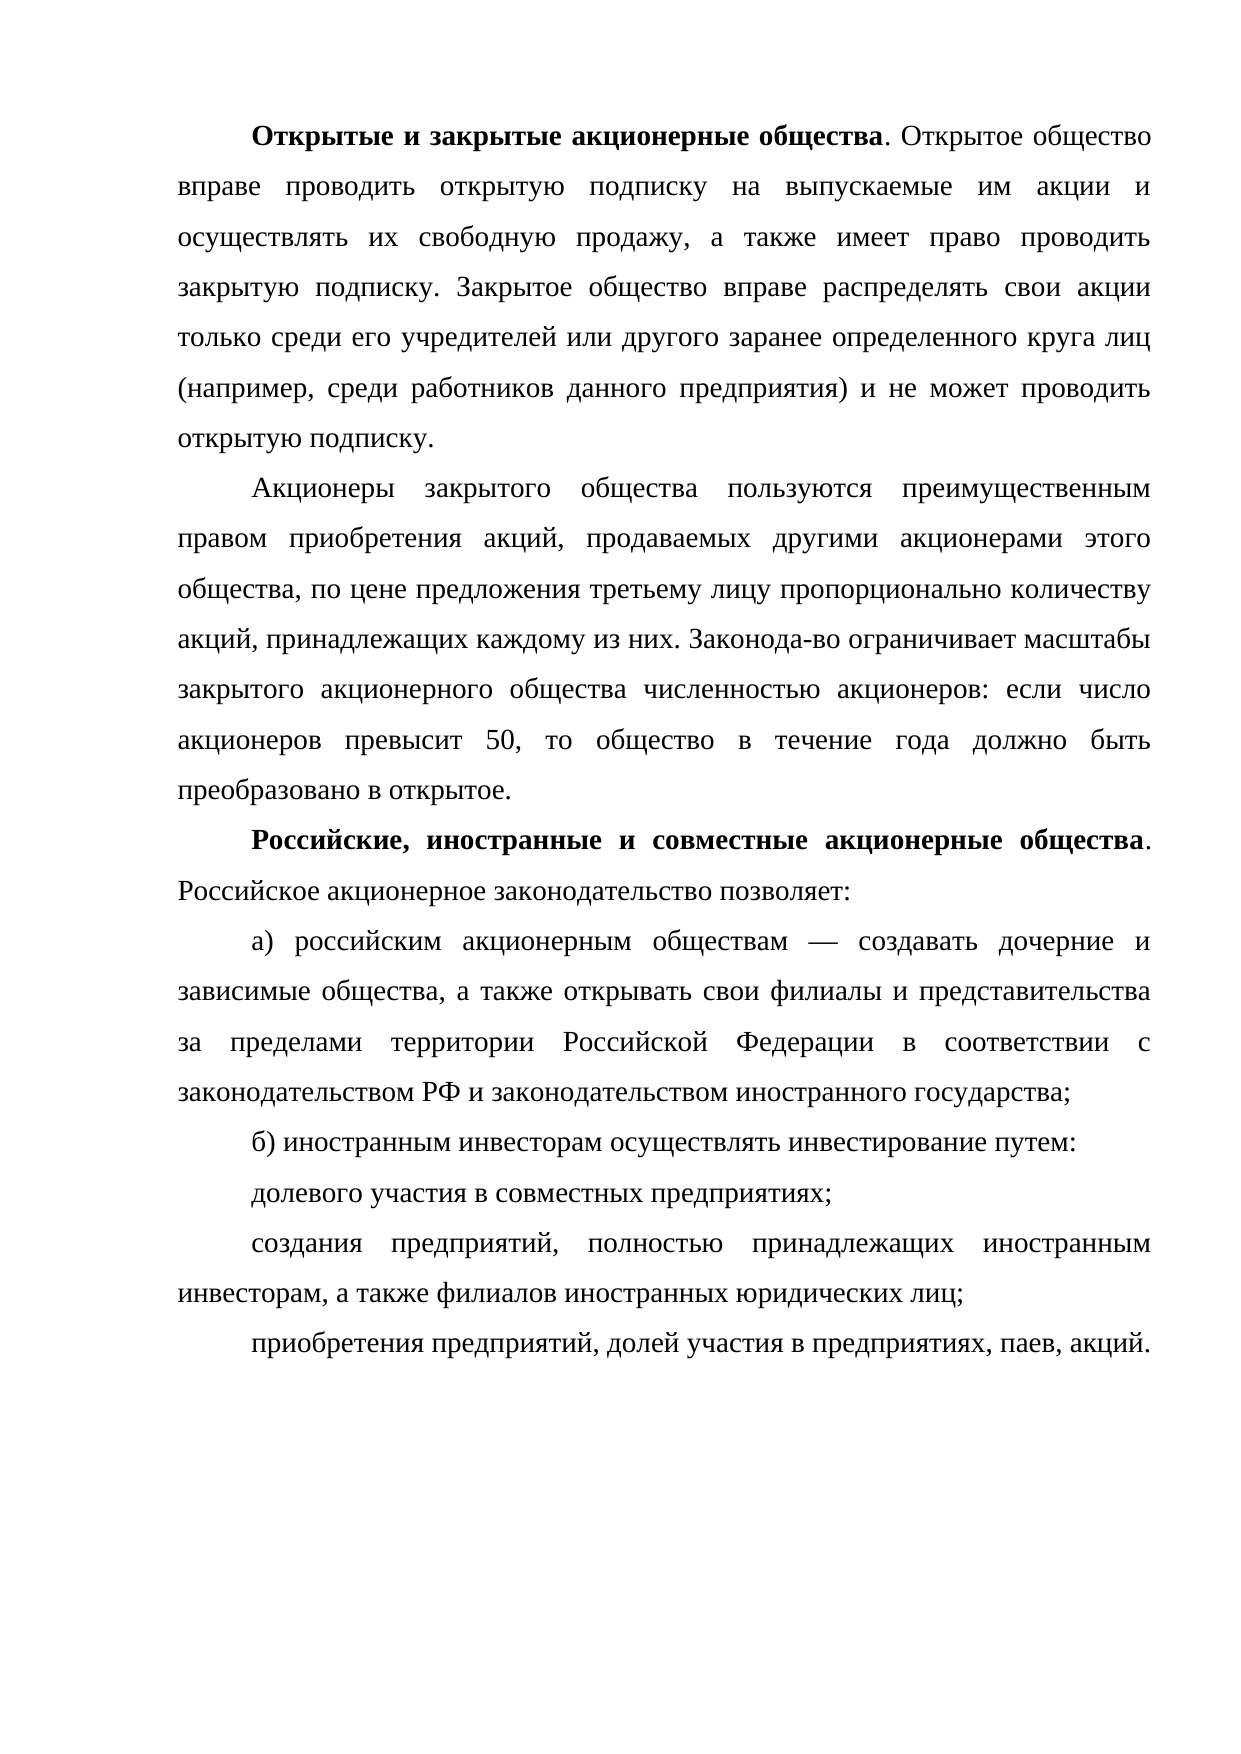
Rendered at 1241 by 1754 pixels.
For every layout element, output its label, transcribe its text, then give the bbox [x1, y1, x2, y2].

text приобретения предприятий, долей участия в предприятиях, паев, акций. [177, 1326, 1152, 1359]
text Российские, иностранные и совместные акционерные общества. Российское акционерное законодательство позволяет: [177, 822, 1152, 906]
text долевого участия в совместных предприятиях; [177, 1175, 1152, 1208]
text Акционеры закрытого общества пользуются преимущественным правом приобретения акций, продаваемых другими акционерами этого общества, по цене предложения третьему лицу пропорционально количеству акций, принадлежащих каждому из них. Законода-во ограничивает масштабы закрытого акционерного общества численностью акционеров: если число акционеров превысит 50, то общество в течение года должно быть преобразовано в открытое. [177, 470, 1152, 806]
text а) российским акционерным обществам — создавать дочерние и зависимые общества, а также открывать свои филиалы и представительства за пределами территории Российской Федерации в соответствии с законодательством РФ и законодательством иностранного государства; [177, 923, 1152, 1108]
text б) иностранным инвесторам осуществлять инвестирование путем: [177, 1124, 1152, 1158]
text создания предприятий, полностью принадлежащих иностранным инвесторам, а также филиалов иностранных юридических лиц; [177, 1225, 1152, 1309]
text Открытые и закрытые акционерные общества. Открытое общество вправе проводить открытую подписку на выпускаемые им акции и осуществлять их свободную продажу, а также имеет право проводить закрытую подписку. Закрытое общество вправе распределять свои акции только среди его учредителей или другого заранее определенного круга лиц (например, среди работников данного предприятия) и не может проводить открытую подписку. [177, 118, 1152, 453]
